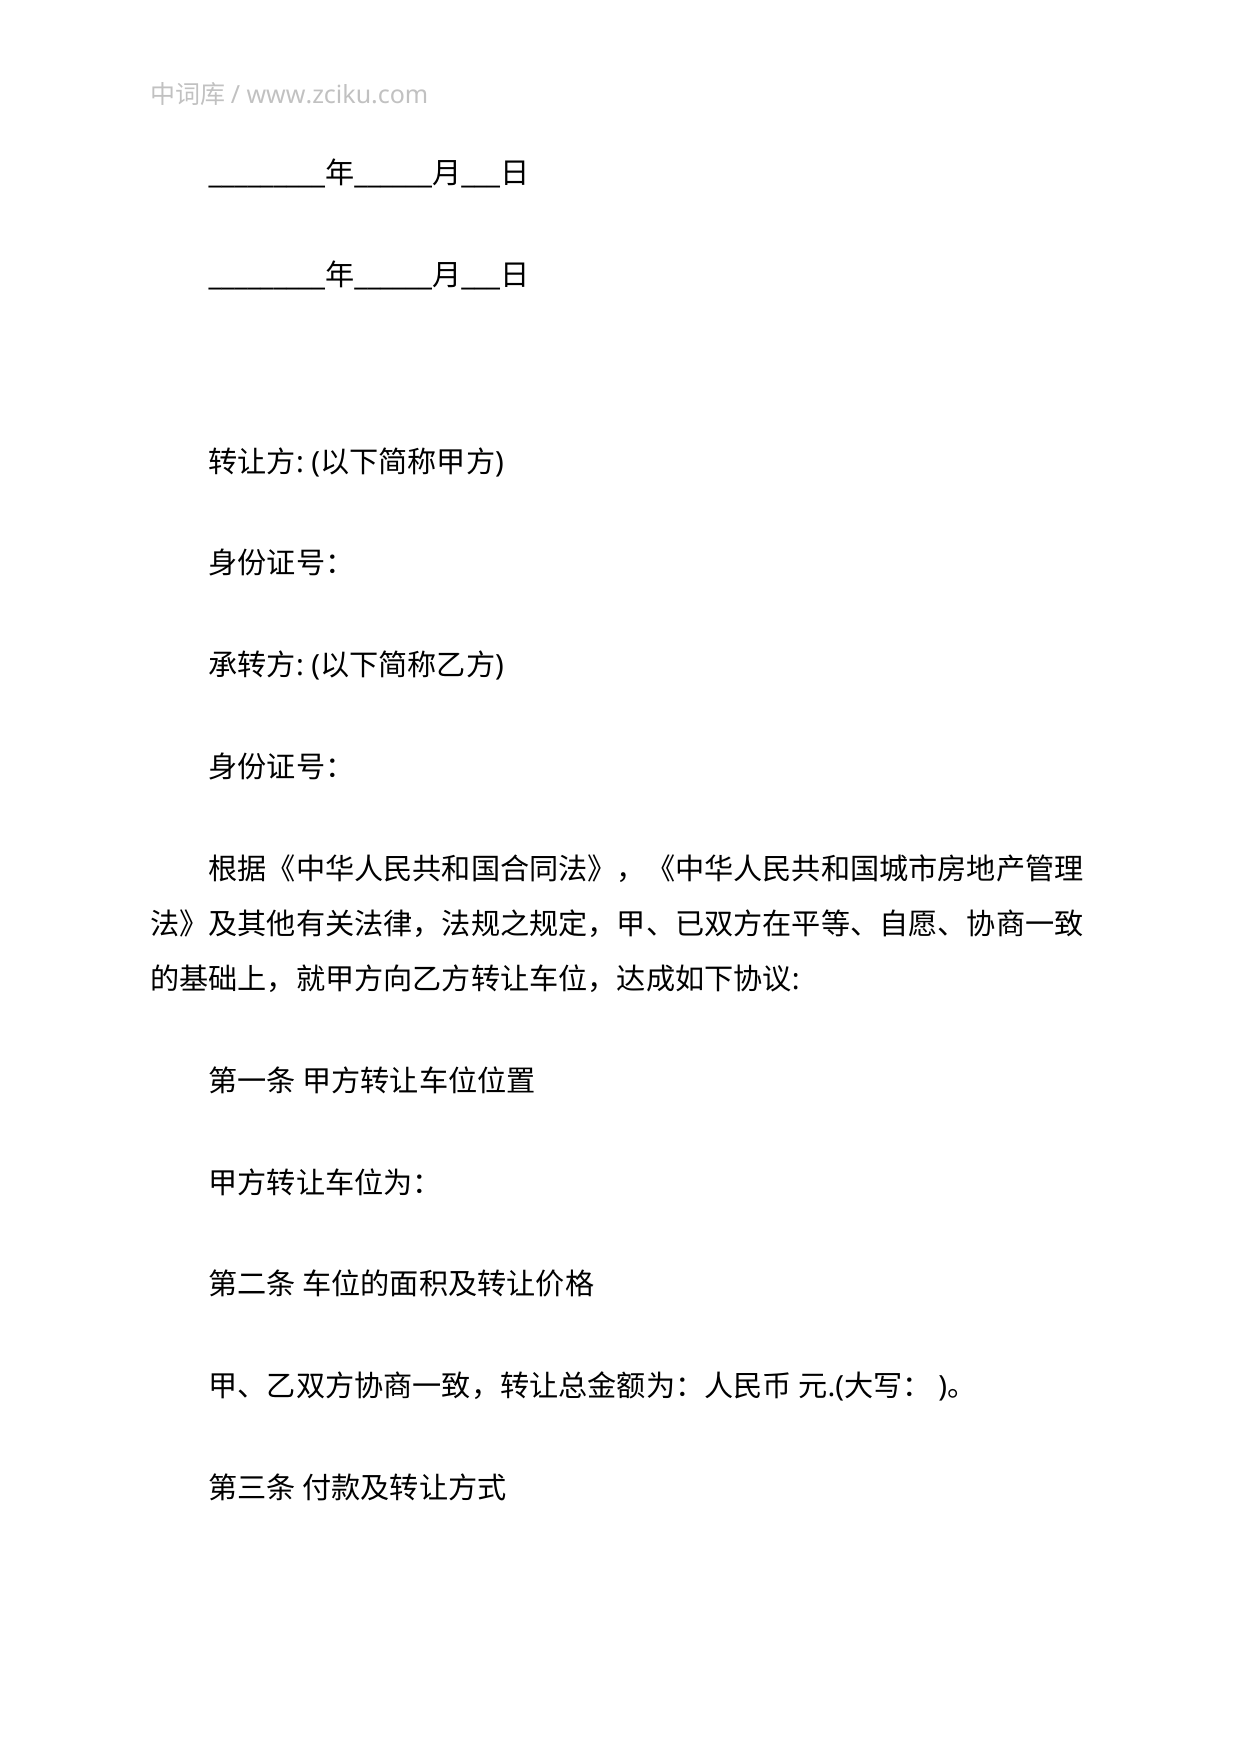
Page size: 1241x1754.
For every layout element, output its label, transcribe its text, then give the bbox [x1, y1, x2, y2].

text 身份证号： [150, 540, 1090, 582]
text 第一条 甲方转让车位位置 [150, 1057, 1090, 1100]
text 承转方: (以下简称乙方) [150, 642, 1090, 684]
text 转让方: (以下简称甲方) [150, 438, 1090, 481]
text _________年______月___日 [150, 252, 1090, 294]
text _________年______月___日 [150, 150, 1090, 192]
text 甲方转让车位为： [150, 1159, 1090, 1201]
text 根据《中华人民共和国合同法》，《中华人民共和国城市房地产管理法》及其他有关法律，法规之规定，甲、已双方在平等、自愿、协商一致的基础上，就甲方向乙方转让车位，达成如下协议: [150, 846, 1090, 998]
text 甲、乙双方协商一致，转让总金额为：人民币 元.(大写： )。 [150, 1363, 1090, 1405]
text 第二条 车位的面积及转让价格 [150, 1261, 1090, 1303]
text 身份证号： [150, 744, 1090, 786]
text 第三条 付款及转让方式 [150, 1465, 1090, 1507]
